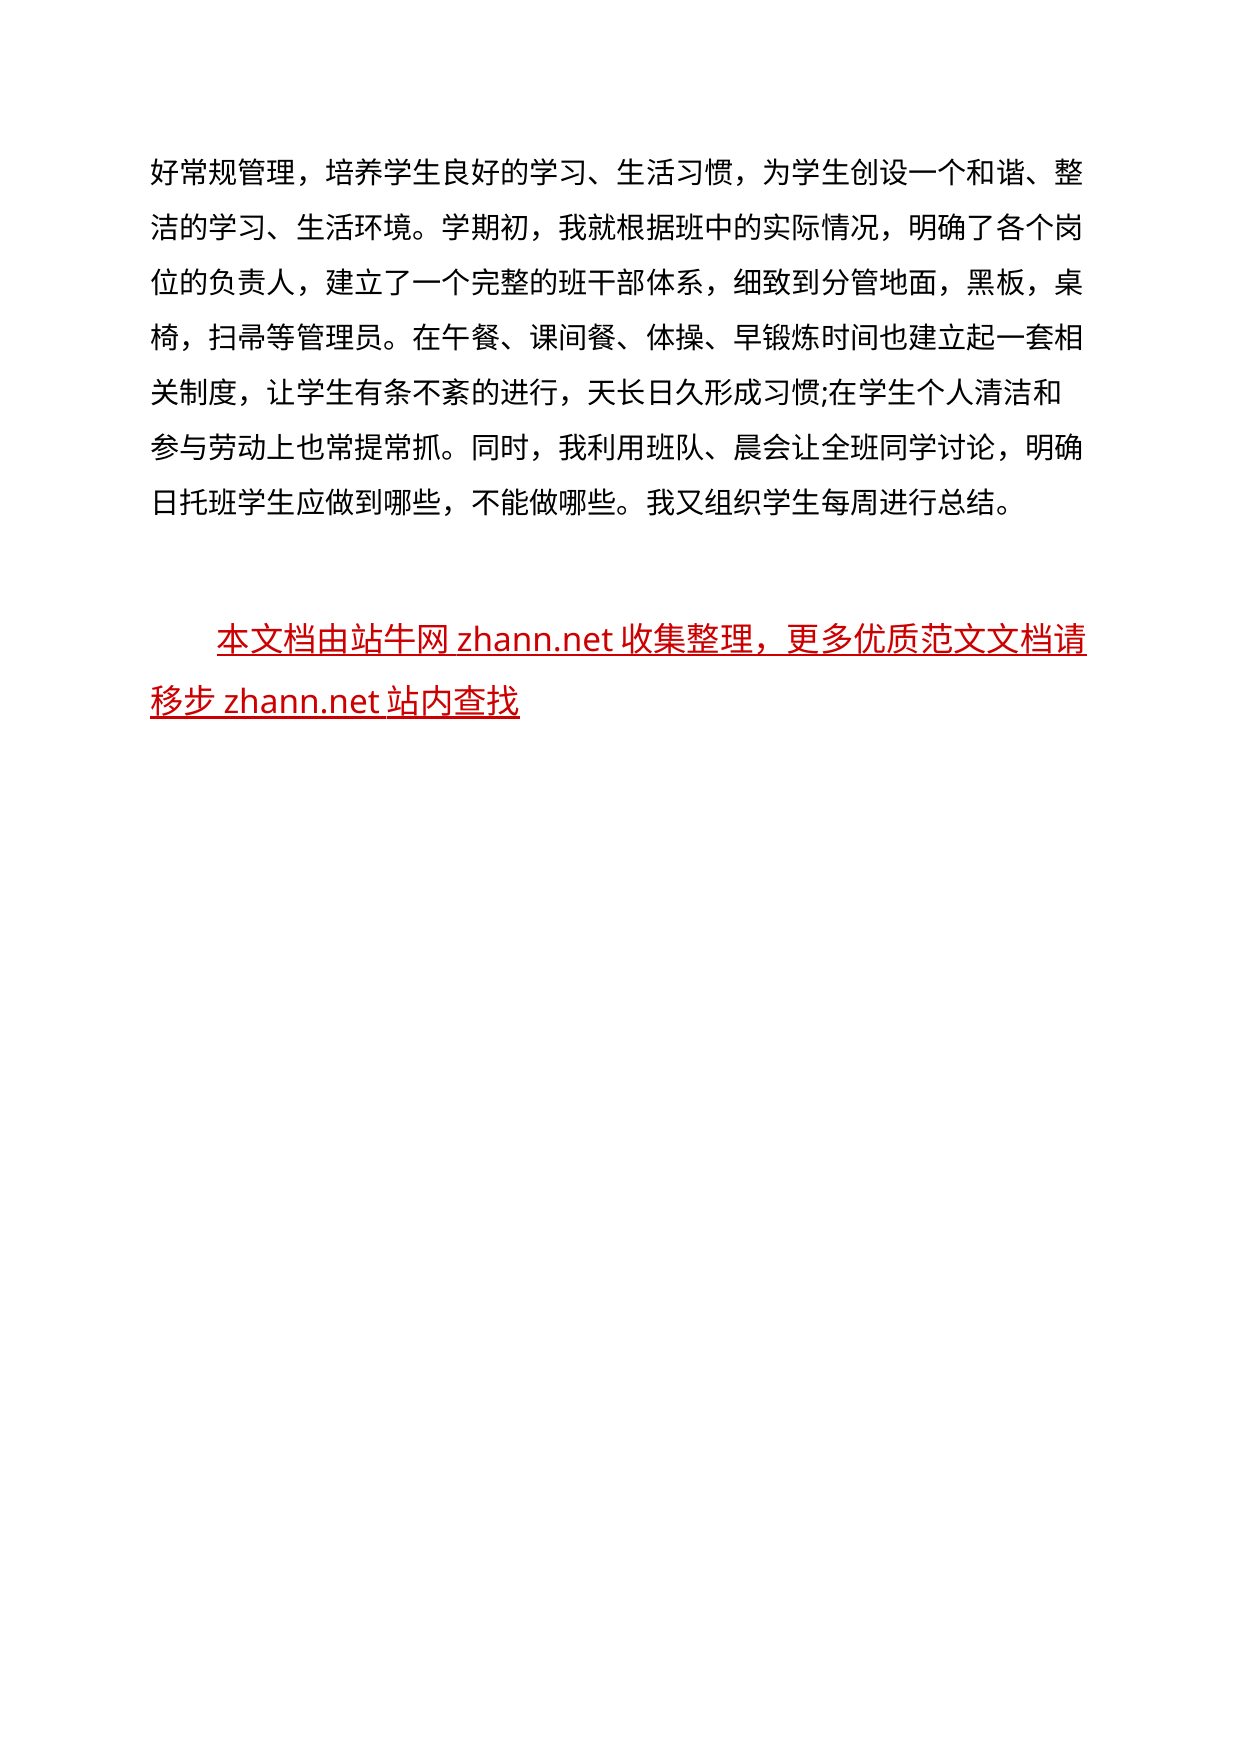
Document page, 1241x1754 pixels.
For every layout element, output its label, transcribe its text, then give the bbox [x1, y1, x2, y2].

text 本文档由站牛网zhann.net收集整理，更多优质范文文档请移步zhann.net站内查找 [150, 612, 1090, 724]
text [150, 150, 1090, 522]
